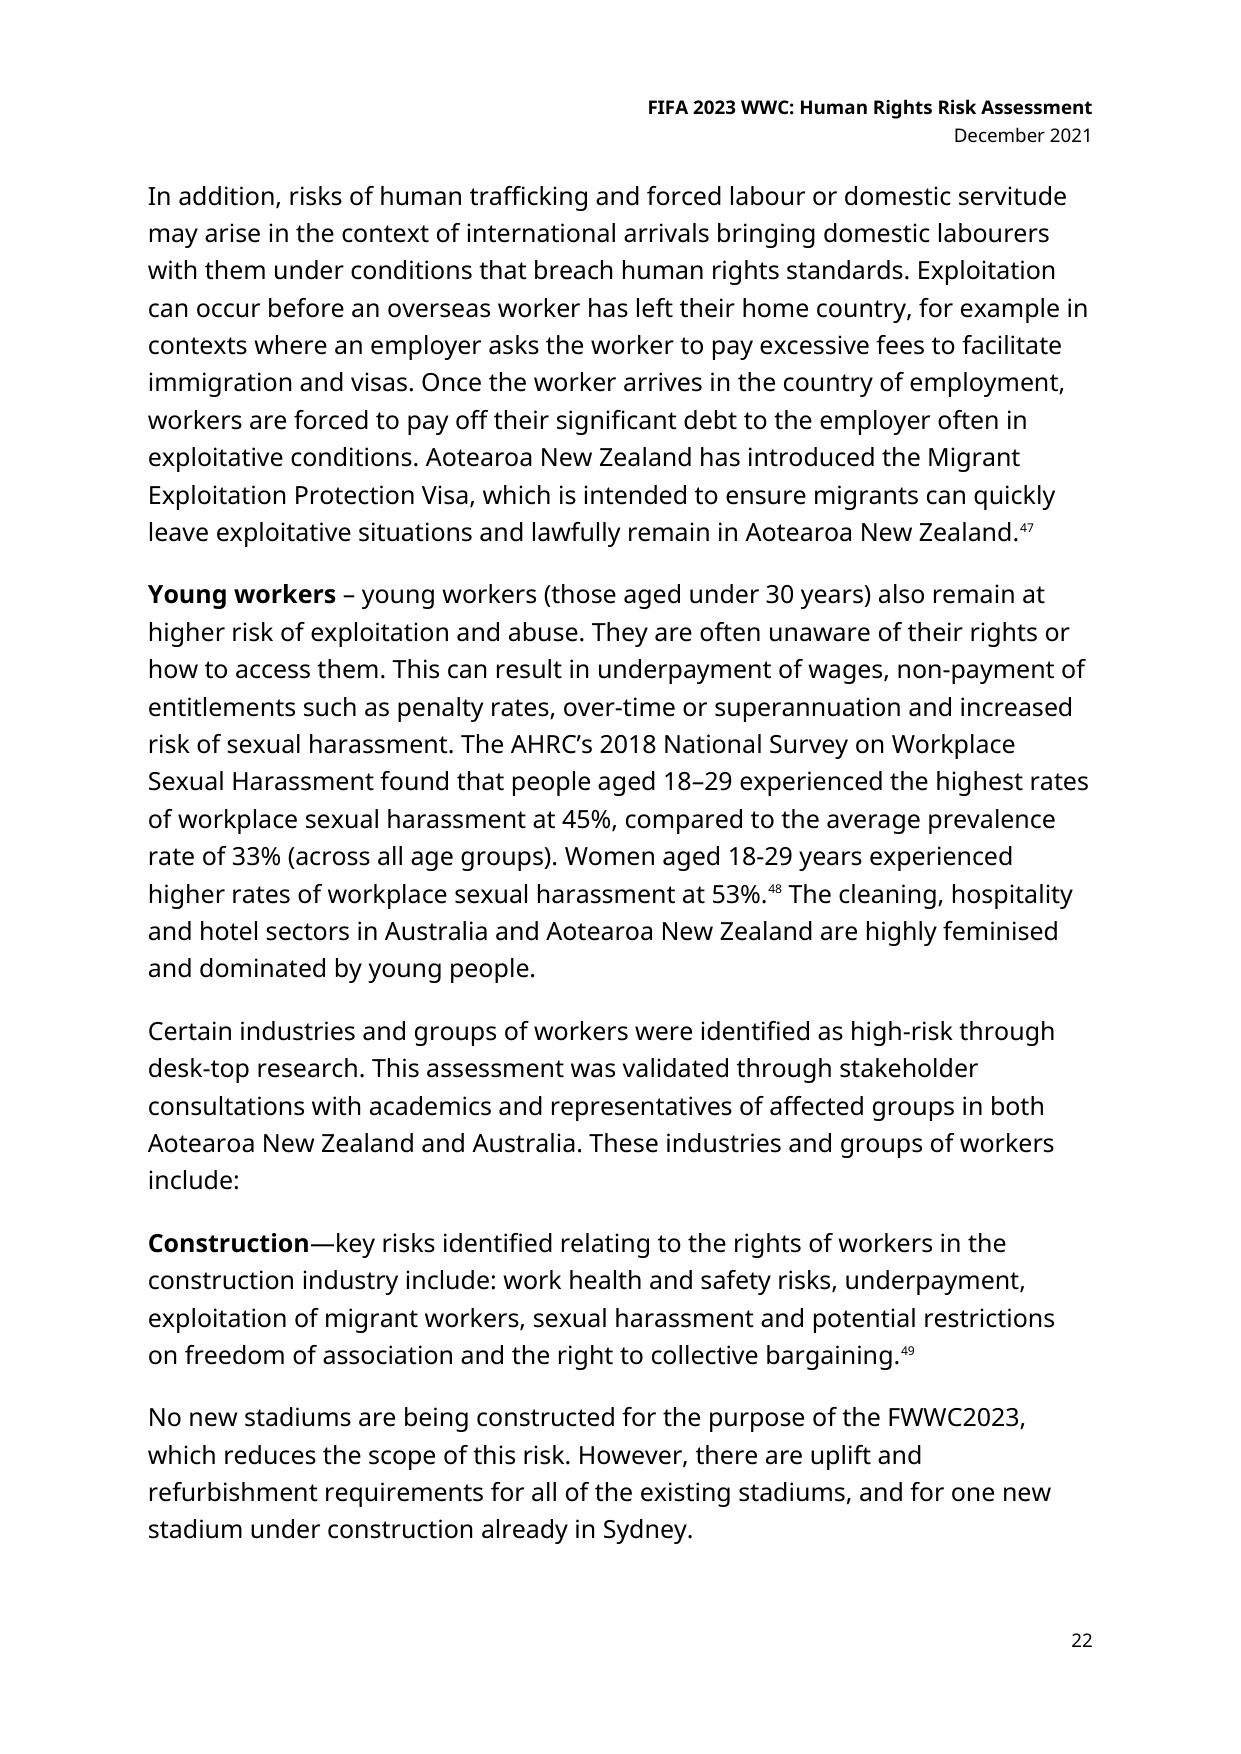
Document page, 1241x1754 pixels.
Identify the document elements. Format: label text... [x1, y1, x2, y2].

text Certain industries and groups of workers were identified as high-risk through desk-top research. This assessment was validated through stakeholder consultations with academics and representatives of affected groups in both Aotearoa New Zealand and Australia. These industries and groups of workers include: [148, 1013, 1092, 1197]
text Young workers – young workers (those aged under 30 years) also remain at higher risk of exploitation and abuse. They are often unaware of their rights or how to access them. This can result in underpayment of wages, non-payment of entitlements such as penalty rates, over-time or superannuation and increased risk of sexual harassment. The AHRC’s 2018 National Survey on Workplace Sexual Harassment found that people aged 18–29 experienced the highest rates of workplace sexual harassment at 45%, compared to the average prevalence rate of 33% (across all age groups). Women aged 18-29 years experienced higher rates of workplace sexual harassment at 53%. The cleaning, hospitality and hotel sectors in Australia and Aotearoa New Zealand are highly feminised and dominated by young people. [148, 577, 1092, 985]
text Construction—key risks identified relating to the rights of workers in the construction industry include: work health and safety risks, underpayment, exploitation of migrant workers, sexual harassment and potential restrictions on freedom of association and the right to collective bargaining. [148, 1225, 1092, 1372]
text In addition, risks of human trafficking and forced labour or domestic servitude may arise in the context of international arrivals bringing domestic labourers with them under conditions that breach human rights standards. Exploitation can occur before an overseas worker has left their home country, for example in contexts where an employer asks the worker to pay excessive fees to facilitate immigration and visas. Once the worker arrives in the country of employment, workers are forced to pay off their significant debt to the employer often in exploitative conditions. Aotearoa New Zealand has introduced the Migrant Exploitation Protection Visa, which is intended to ensure migrants can quickly leave exploitative situations and lawfully remain in Aotearoa New Zealand. [148, 178, 1092, 549]
text No new stadiums are being constructed for the purpose of the FWWC2023, which reduces the scope of this risk. However, there are uplift and refurbishment requirements for all of the existing stadiums, and for one new stadium under construction already in Sydney. [148, 1400, 1092, 1546]
